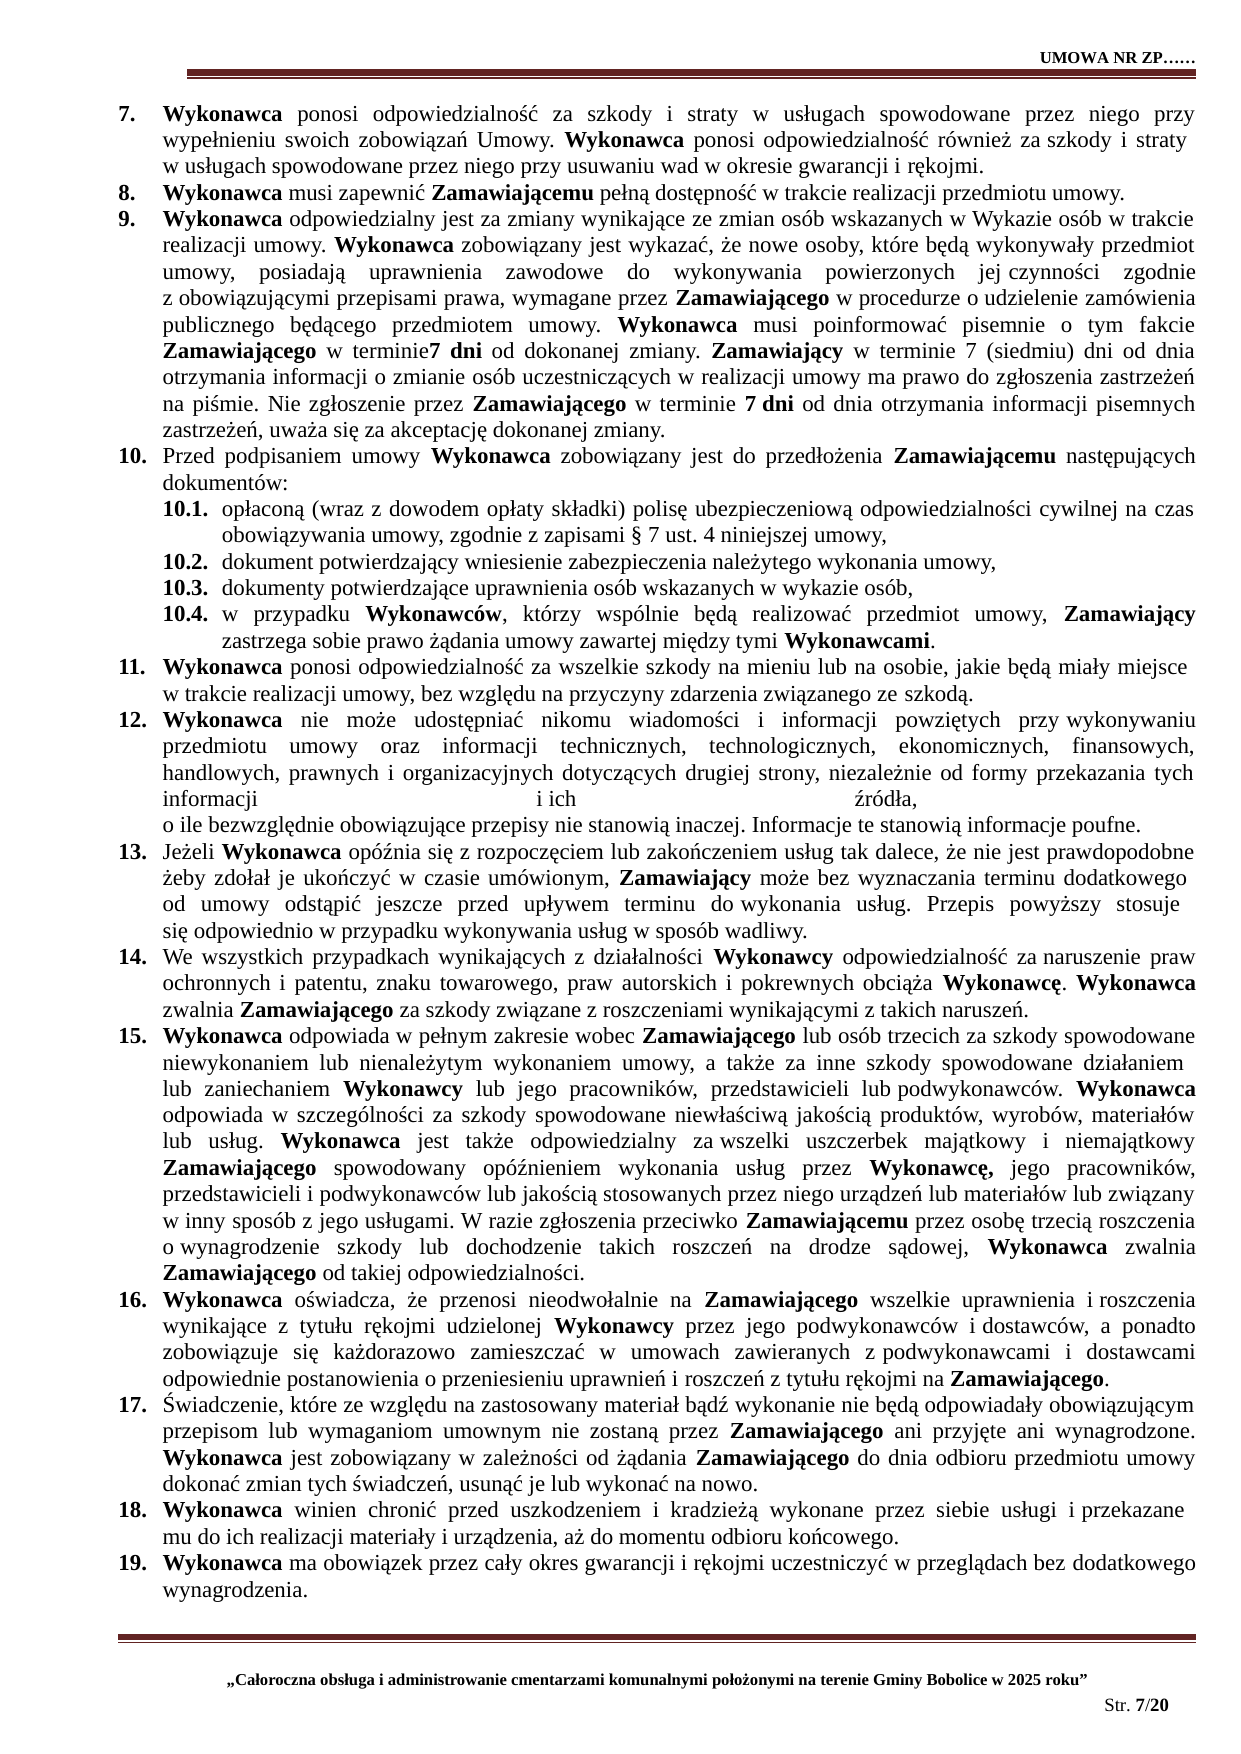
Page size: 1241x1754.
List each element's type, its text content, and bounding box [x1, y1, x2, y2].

list opłaconą (wraz z dowodem opłaty składki) polisę ubezpieczeniową odpowiedzialności cywilnej na czas obowiązywania umowy, zgodnie z zapisami § 7 ust. 4 niniejszej umowy, [162, 495, 1196, 548]
list Wykonawca ponosi odpowiedzialność za szkody i straty w usługach spowodowane przez niego przy wypełnieniu swoich zobowiązań Umowy. Wykonawca ponosi odpowiedzialność również za szkody i straty w usługach spowodowane przez niego przy usuwaniu wad w okresie gwarancji i rękojmi. [118, 100, 1196, 179]
list Jeżeli Wykonawca opóźnia się z rozpoczęciem lub zakończeniem usług tak dalece, że nie jest prawdopodobne żeby zdołał je ukończyć w czasie umówionym, Zamawiający może bez wyznaczania terminu dodatkowego od umowy odstąpić jeszcze przed upływem terminu do wykonania usług. Przepis powyższy stosuje się odpowiednio w przypadku wykonywania usług w sposób wadliwy. [118, 838, 1196, 943]
list Wykonawca odpowiedzialny jest za zmiany wynikające ze zmian osób wskazanych w Wykazie osób w trakcie realizacji umowy. Wykonawca zobowiązany jest wykazać, że nowe osoby, które będą wykonywały przedmiot umowy, posiadają uprawnienia zawodowe do wykonywania powierzonych jej czynności zgodnie z obowiązującymi przepisami prawa, wymagane przez Zamawiającego w procedurze o udzielenie zamówienia publicznego będącego przedmiotem umowy. Wykonawca musi poinformować pisemnie o tym fakcie Zamawiającego w terminie7 dni od dokonanej zmiany. Zamawiający w terminie 7 (siedmiu) dni od dnia otrzymania informacji o zmianie osób uczestniczących w realizacji umowy ma prawo do zgłoszenia zastrzeżeń na piśmie. Nie zgłoszenie przez Zamawiającego w terminie 7 dni od dnia otrzymania informacji pisemnych zastrzeżeń, uważa się za akceptację dokonanej zmiany. [118, 205, 1196, 442]
list Wykonawca oświadcza, że przenosi nieodwołalnie na Zamawiającego wszelkie uprawnienia i roszczenia wynikające z tytułu rękojmi udzielonej Wykonawcy przez jego podwykonawców i dostawców, a ponadto zobowiązuje się każdorazowo zamieszczać w umowach zawieranych z podwykonawcami i dostawcami odpowiednie postanowienia o przeniesieniu uprawnień i roszczeń z tytułu rękojmi na Zamawiającego. [118, 1286, 1196, 1391]
list Wykonawca musi zapewnić Zamawiającemu pełną dostępność w trakcie realizacji przedmiotu umowy. [118, 179, 1196, 205]
list We wszystkich przypadkach wynikających z działalności Wykonawcy odpowiedzialność za naruszenie praw ochronnych i patentu, znaku towarowego, praw autorskich i pokrewnych obciąża Wykonawcę. Wykonawca zwalnia Zamawiającego za szkody związane z roszczeniami wynikającymi z takich naruszeń. [118, 943, 1196, 1022]
list Wykonawca winien chronić przed uszkodzeniem i kradzieżą wykonane przez siebie usługi i przekazane mu do ich realizacji materiały i urządzenia, aż do momentu odbioru końcowego. [118, 1497, 1196, 1549]
list w przypadku Wykonawców, którzy wspólnie będą realizować przedmiot umowy, Zamawiający zastrzega sobie prawo żądania umowy zawartej między tymi Wykonawcami. [162, 601, 1196, 653]
list dokument potwierdzający wniesienie zabezpieczenia należytego wykonania umowy, [162, 548, 1196, 574]
list Przed podpisaniem umowy Wykonawca zobowiązany jest do przedłożenia Zamawiającemu następujących dokumentów: [118, 442, 1196, 495]
list Wykonawca ma obowiązek przez cały okres gwarancji i rękojmi uczestniczyć w przeglądach bez dodatkowego wynagrodzenia. [118, 1549, 1196, 1602]
list dokumenty potwierdzające uprawnienia osób wskazanych w wykazie osób, [162, 574, 1196, 601]
list Wykonawca nie może udostępniać nikomu wiadomości i informacji powziętych przy wykonywaniu przedmiotu umowy oraz informacji technicznych, technologicznych, ekonomicznych, finansowych, handlowych, prawnych i organizacyjnych dotyczących drugiej strony, niezależnie od formy przekazania tych informacji i ich źródła, o ile bezwzględnie obowiązujące przepisy nie stanowią inaczej. Informacje te stanowią informacje poufne. [118, 706, 1196, 838]
list Świadczenie, które ze względu na zastosowany materiał bądź wykonanie nie będą odpowiadały obowiązującym przepisom lub wymaganiom umownym nie zostaną przez Zamawiającego ani przyjęte ani wynagrodzone. Wykonawca jest zobowiązany w zależności od żądania Zamawiającego do dnia odbioru przedmiotu umowy dokonać zmian tych świadczeń, usunąć je lub wykonać na nowo. [118, 1391, 1196, 1497]
list Wykonawca odpowiada w pełnym zakresie wobec Zamawiającego lub osób trzecich za szkody spowodowane niewykonaniem lub nienależytym wykonaniem umowy, a także za inne szkody spowodowane działaniem lub zaniechaniem Wykonawcy lub jego pracowników, przedstawicieli lub podwykonawców. Wykonawca odpowiada w szczególności za szkody spowodowane niewłaściwą jakością produktów, wyrobów, materiałów lub usług. Wykonawca jest także odpowiedzialny za wszelki uszczerbek majątkowy i niemajątkowy Zamawiającego spowodowany opóźnieniem wykonania usług przez Wykonawcę, jego pracowników, przedstawicieli i podwykonawców lub jakością stosowanych przez niego urządzeń lub materiałów lub związany w inny sposób z jego usługami. W razie zgłoszenia przeciwko Zamawiającemu przez osobę trzecią roszczenia o wynagrodzenie szkody lub dochodzenie takich roszczeń na drodze sądowej, Wykonawca zwalnia Zamawiającego od takiej odpowiedzialności. [118, 1022, 1196, 1286]
list Wykonawca ponosi odpowiedzialność za wszelkie szkody na mieniu lub na osobie, jakie będą miały miejsce w trakcie realizacji umowy, bez względu na przyczyny zdarzenia związanego ze szkodą. [118, 653, 1196, 706]
